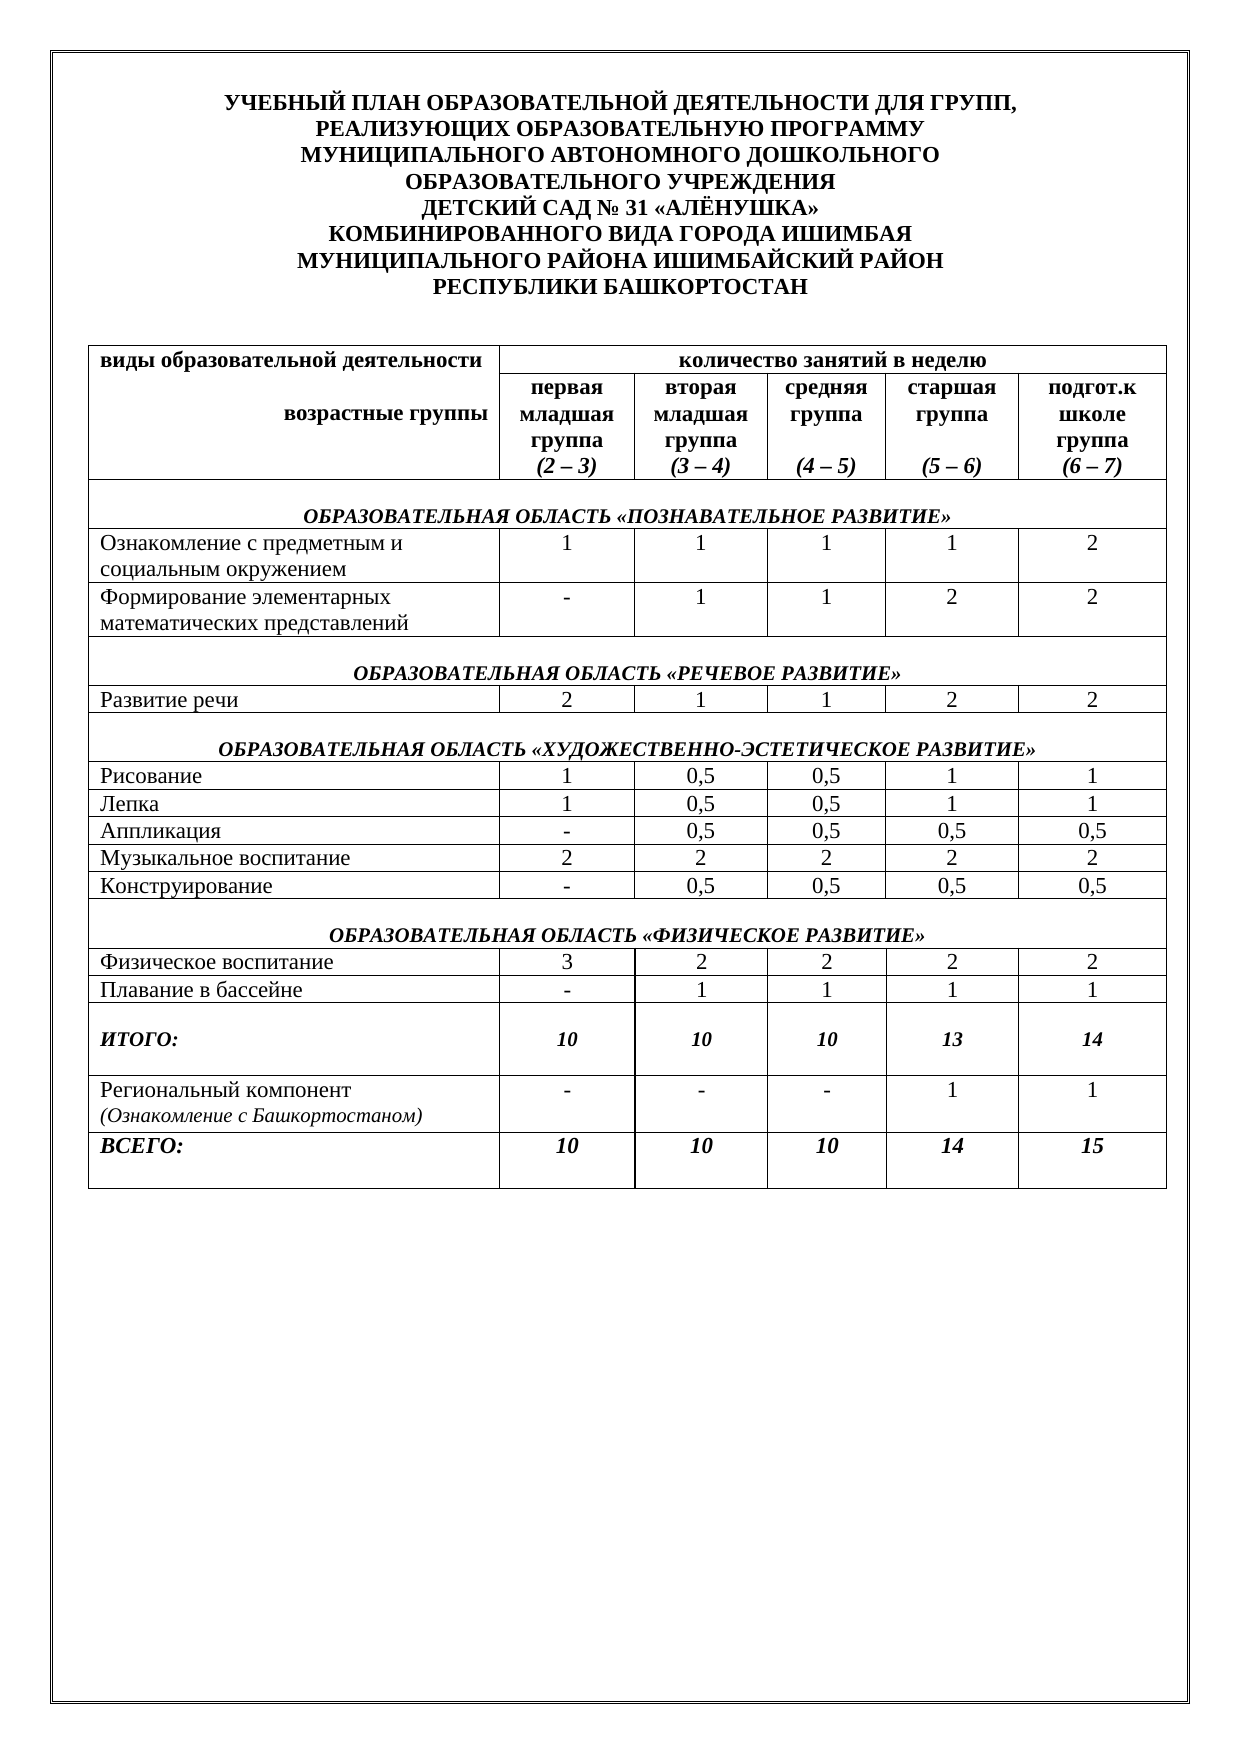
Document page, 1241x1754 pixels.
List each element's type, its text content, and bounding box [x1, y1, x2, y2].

table_cell 1 [500, 762, 634, 789]
table_cell 15 [1019, 1133, 1166, 1188]
table_cell 10 [500, 1133, 634, 1188]
table_cell 10 [500, 1003, 634, 1075]
table_cell Конструирование [89, 872, 499, 898]
table_cell 10 [768, 1133, 886, 1188]
table_cell 0,5 [1019, 872, 1166, 898]
table_cell 0,5 [1019, 817, 1166, 843]
table_cell 2 [636, 949, 767, 975]
table_cell 1 [1019, 976, 1166, 1002]
table_cell Физическое воспитание [89, 949, 499, 975]
table_cell Рисование [89, 762, 499, 789]
table_cell 1 [635, 529, 767, 582]
table_cell 1 [1019, 1076, 1166, 1132]
table_cell ОБРАЗОВАТЕЛЬНАЯ ОБЛАСТЬ «РЕЧЕВОЕ РАЗВИТИЕ» [89, 637, 1166, 685]
table_cell 2 [1019, 529, 1166, 582]
table_cell Развитие речи [89, 686, 499, 712]
table_cell 2 [886, 686, 1018, 712]
text РЕСПУБЛИКИ БАШКОРТОСТАН [74, 273, 1167, 299]
table_cell 2 [635, 845, 767, 871]
table_cell ИТОГО: [89, 1003, 499, 1075]
table_cell ОБРАЗОВАТЕЛЬНАЯ ОБЛАСТЬ «ФИЗИЧЕСКОЕ РАЗВИТИЕ» [89, 899, 1166, 947]
table_cell 2 [500, 686, 634, 712]
table_cell 1 [1019, 762, 1166, 789]
table_cell 2 [768, 949, 886, 975]
table_cell 2 [1019, 845, 1166, 871]
table_cell 1 [768, 686, 885, 712]
text МУНИЦИПАЛЬНОГО АВТОНОМНОГО ДОШКОЛЬНОГО [74, 141, 1167, 168]
table_cell 1 [635, 686, 767, 712]
table_cell Формирование элементарных математических представлений [89, 583, 499, 636]
table_cell 2 [886, 845, 1018, 871]
table_cell 0,5 [635, 790, 767, 816]
table_cell 2 [500, 845, 634, 871]
table_cell - [500, 817, 634, 843]
table_cell ОБРАЗОВАТЕЛЬНАЯ ОБЛАСТЬ «ПОЗНАВАТЕЛЬНОЕ РАЗВИТИЕ» [89, 480, 1166, 528]
table_cell 2 [1019, 583, 1166, 636]
table_cell 10 [636, 1003, 767, 1075]
table_cell 13 [887, 1003, 1018, 1075]
table_cell Региональный компонент (Ознакомление с Башкортостаном) [89, 1076, 499, 1132]
table_cell 2 [886, 583, 1018, 636]
table_cell 0,5 [886, 817, 1018, 843]
table_cell 1 [886, 762, 1018, 789]
table_cell 2 [1019, 686, 1166, 712]
table_cell Аппликация [89, 817, 499, 843]
table_cell - [500, 872, 634, 898]
table_cell 1 [500, 529, 634, 582]
text МУНИЦИПАЛЬНОГО РАЙОНА ИШИМБАЙСКИЙ РАЙОН [74, 247, 1167, 273]
table_cell Лепка [89, 790, 499, 816]
table_cell 2 [1019, 949, 1166, 975]
table_cell 1 [1019, 790, 1166, 816]
table_cell 0,5 [886, 872, 1018, 898]
text ДЕТСКИЙ САД № 31 «АЛЁНУШКА» [74, 194, 1167, 220]
table_cell ВСЕГО: [89, 1133, 499, 1188]
table_cell - [768, 1076, 886, 1132]
table_cell первая младшая группа (2 – 3) [500, 374, 634, 479]
table_cell 1 [636, 976, 767, 1002]
table_cell - [500, 1076, 634, 1132]
table_cell 0,5 [768, 790, 885, 816]
table_header количество занятий в неделю [500, 346, 1166, 372]
table_cell Ознакомление с предметным и социальным окружением [89, 529, 499, 582]
table_cell 3 [500, 949, 634, 975]
table_cell подгот.к школе группа (6 – 7) [1019, 374, 1166, 479]
table_cell 0,5 [768, 762, 885, 789]
table_cell 2 [768, 845, 885, 871]
table_cell 0,5 [635, 762, 767, 789]
table_header виды образовательной деятельности возрастные группы [89, 346, 499, 479]
table_cell средняя группа (4 – 5) [768, 374, 885, 479]
text ОБРАЗОВАТЕЛЬНОГО УЧРЕЖДЕНИЯ [74, 168, 1167, 194]
table_cell ОБРАЗОВАТЕЛЬНАЯ ОБЛАСТЬ «ХУДОЖЕСТВЕННО-ЭСТЕТИЧЕСКОЕ РАЗВИТИЕ» [89, 713, 1166, 761]
table_cell 2 [887, 949, 1018, 975]
table_cell 1 [887, 976, 1018, 1002]
table_cell старшая группа (5 – 6) [886, 374, 1018, 479]
table_cell 14 [1019, 1003, 1166, 1075]
table_cell Плавание в бассейне [89, 976, 499, 1002]
table_cell вторая младшая группа (3 – 4) [635, 374, 767, 479]
table_cell 1 [886, 529, 1018, 582]
table_cell 0,5 [768, 817, 885, 843]
table_cell Музыкальное воспитание [89, 845, 499, 871]
table_cell 1 [768, 583, 885, 636]
table_cell 0,5 [635, 872, 767, 898]
text КОМБИНИРОВАННОГО ВИДА ГОРОДА ИШИМБАЯ [74, 220, 1167, 247]
table_cell 0,5 [635, 817, 767, 843]
table_cell - [500, 976, 634, 1002]
table_cell - [636, 1076, 767, 1132]
table_cell 1 [500, 790, 634, 816]
text РЕАЛИЗУЮЩИХ ОБРАЗОВАТЕЛЬНУЮ ПРОГРАММУ [74, 115, 1167, 141]
table_cell 10 [768, 1003, 886, 1075]
table_cell 1 [886, 790, 1018, 816]
table_cell 1 [768, 529, 885, 582]
table_cell 14 [887, 1133, 1018, 1188]
table_cell 1 [887, 1076, 1018, 1132]
table_cell 10 [636, 1133, 767, 1188]
table_cell 0,5 [768, 872, 885, 898]
table_cell 1 [768, 976, 886, 1002]
table_cell 1 [635, 583, 767, 636]
text УЧЕБНЫЙ ПЛАН ОБРАЗОВАТЕЛЬНОЙ ДЕЯТЕЛЬНОСТИ ДЛЯ ГРУПП, [74, 89, 1167, 115]
table_cell - [500, 583, 634, 636]
